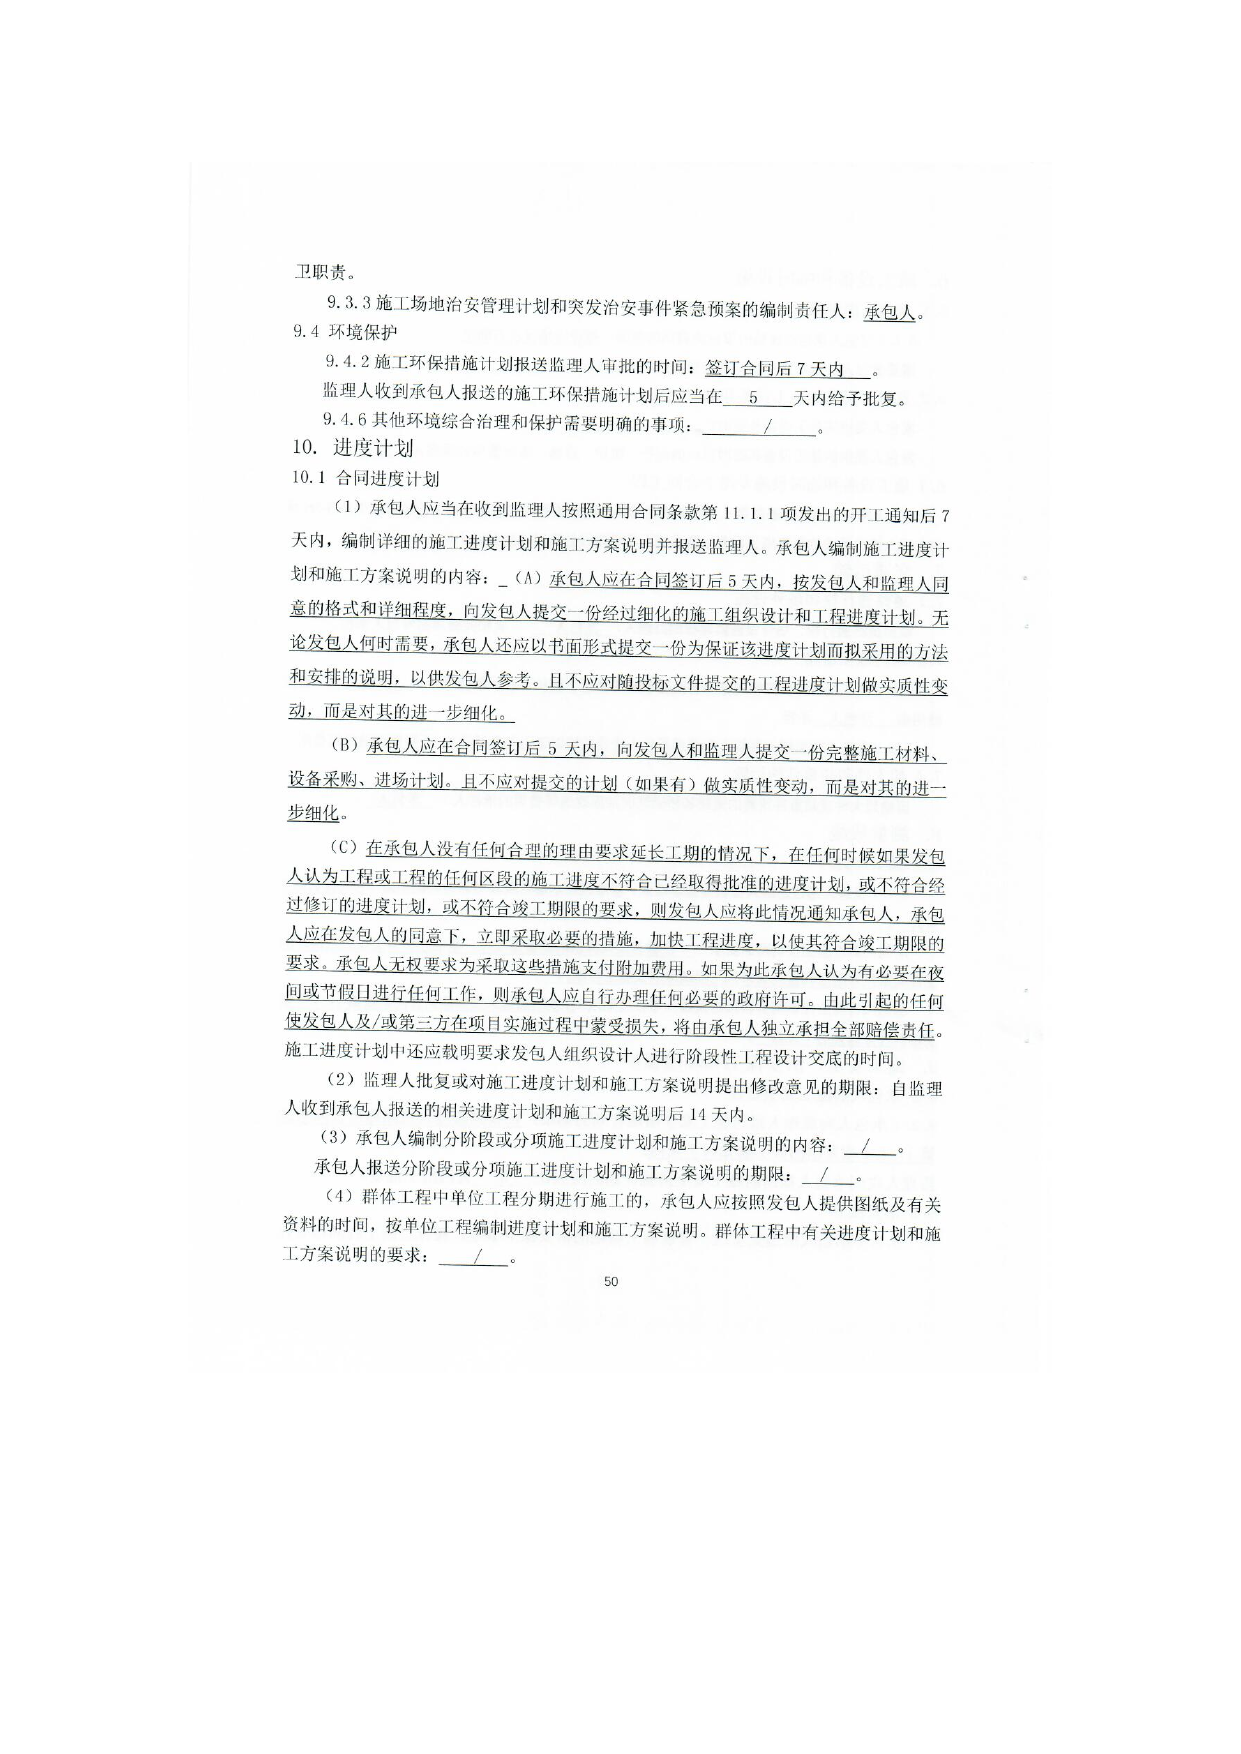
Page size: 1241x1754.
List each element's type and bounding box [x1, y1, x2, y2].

picture [187, 162, 1052, 1384]
